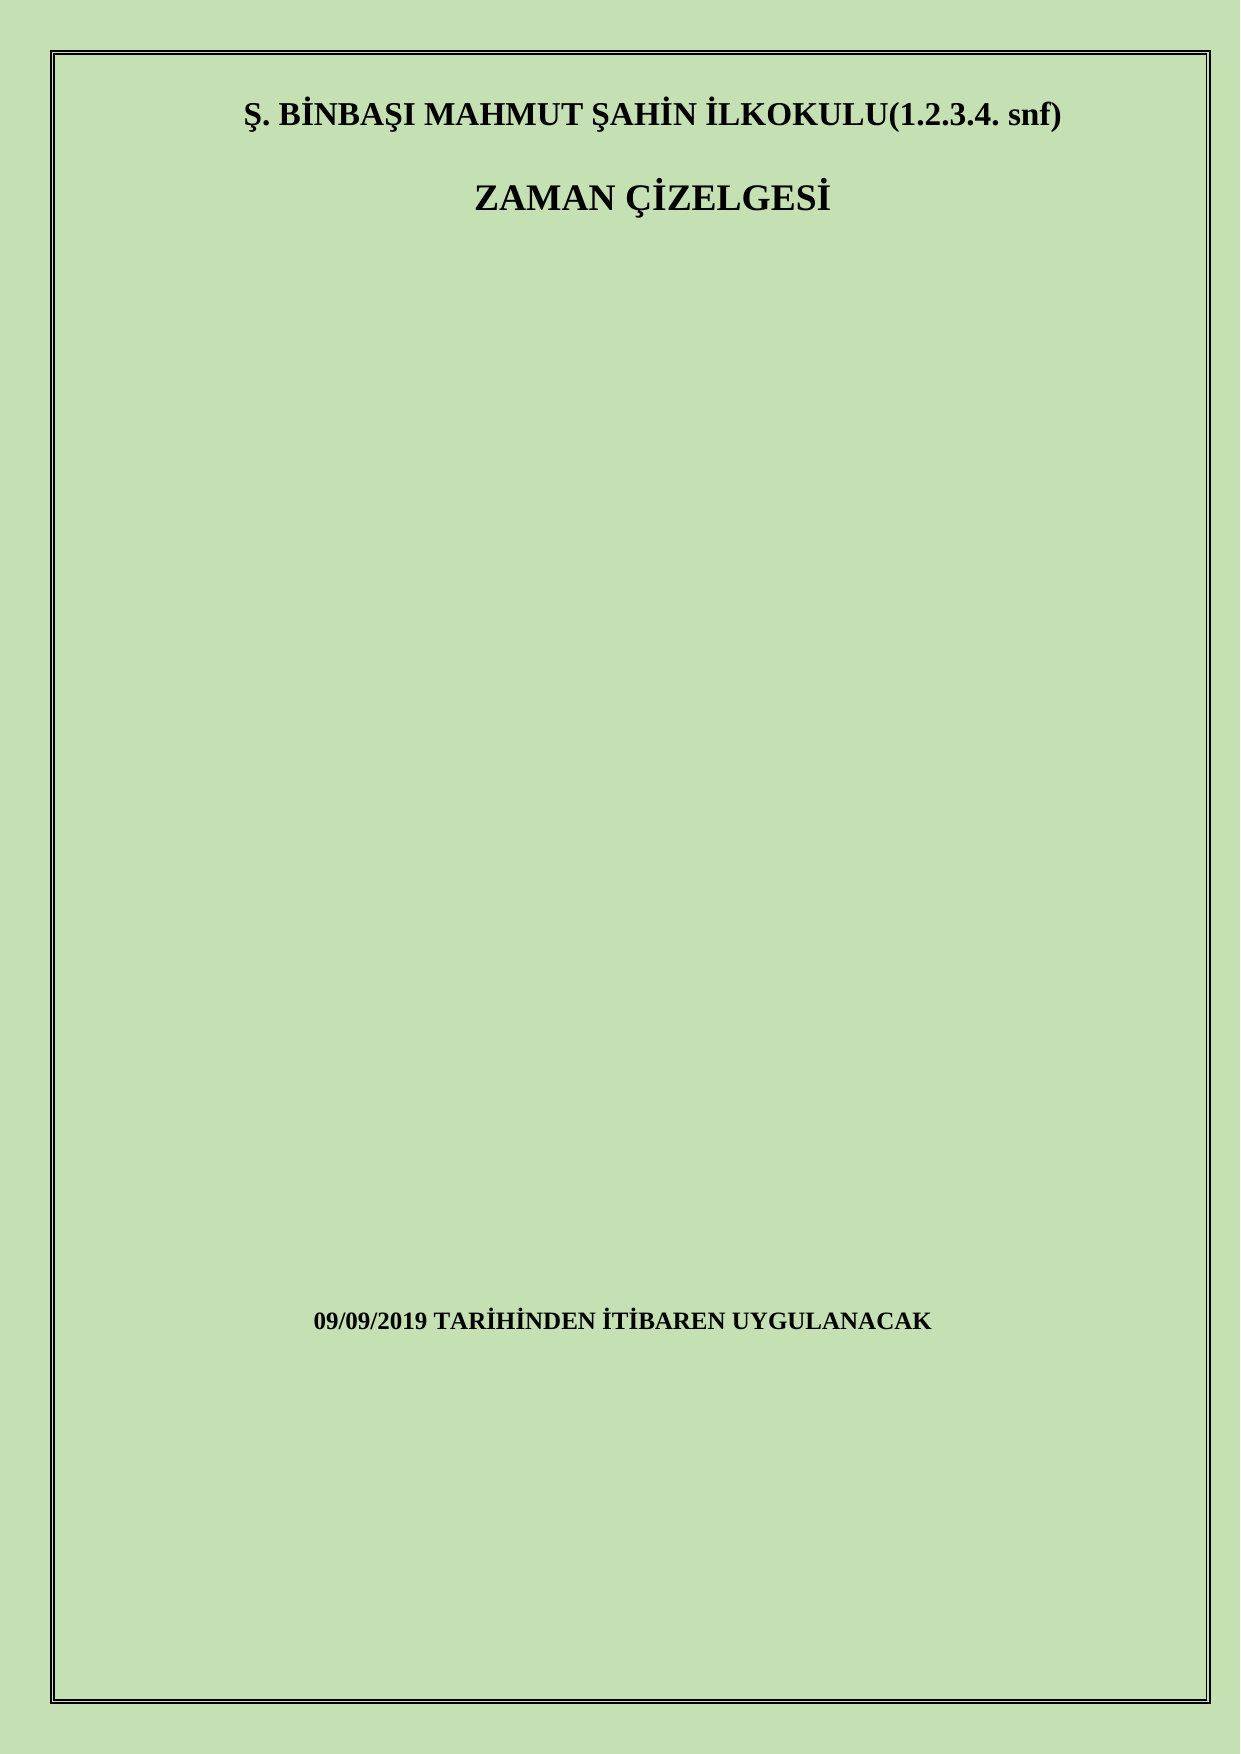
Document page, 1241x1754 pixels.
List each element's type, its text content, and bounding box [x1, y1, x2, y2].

subtitle ZAMAN ÇİZELGESİ [94, 175, 1206, 218]
text 09/09/2019 TARİHİNDEN İTİBAREN UYGULANACAK [94, 1306, 1206, 1335]
subtitle Ş. BİNBAŞI MAHMUT ŞAHİN İLKOKULU(1.2.3.4. snf) [94, 94, 1206, 132]
